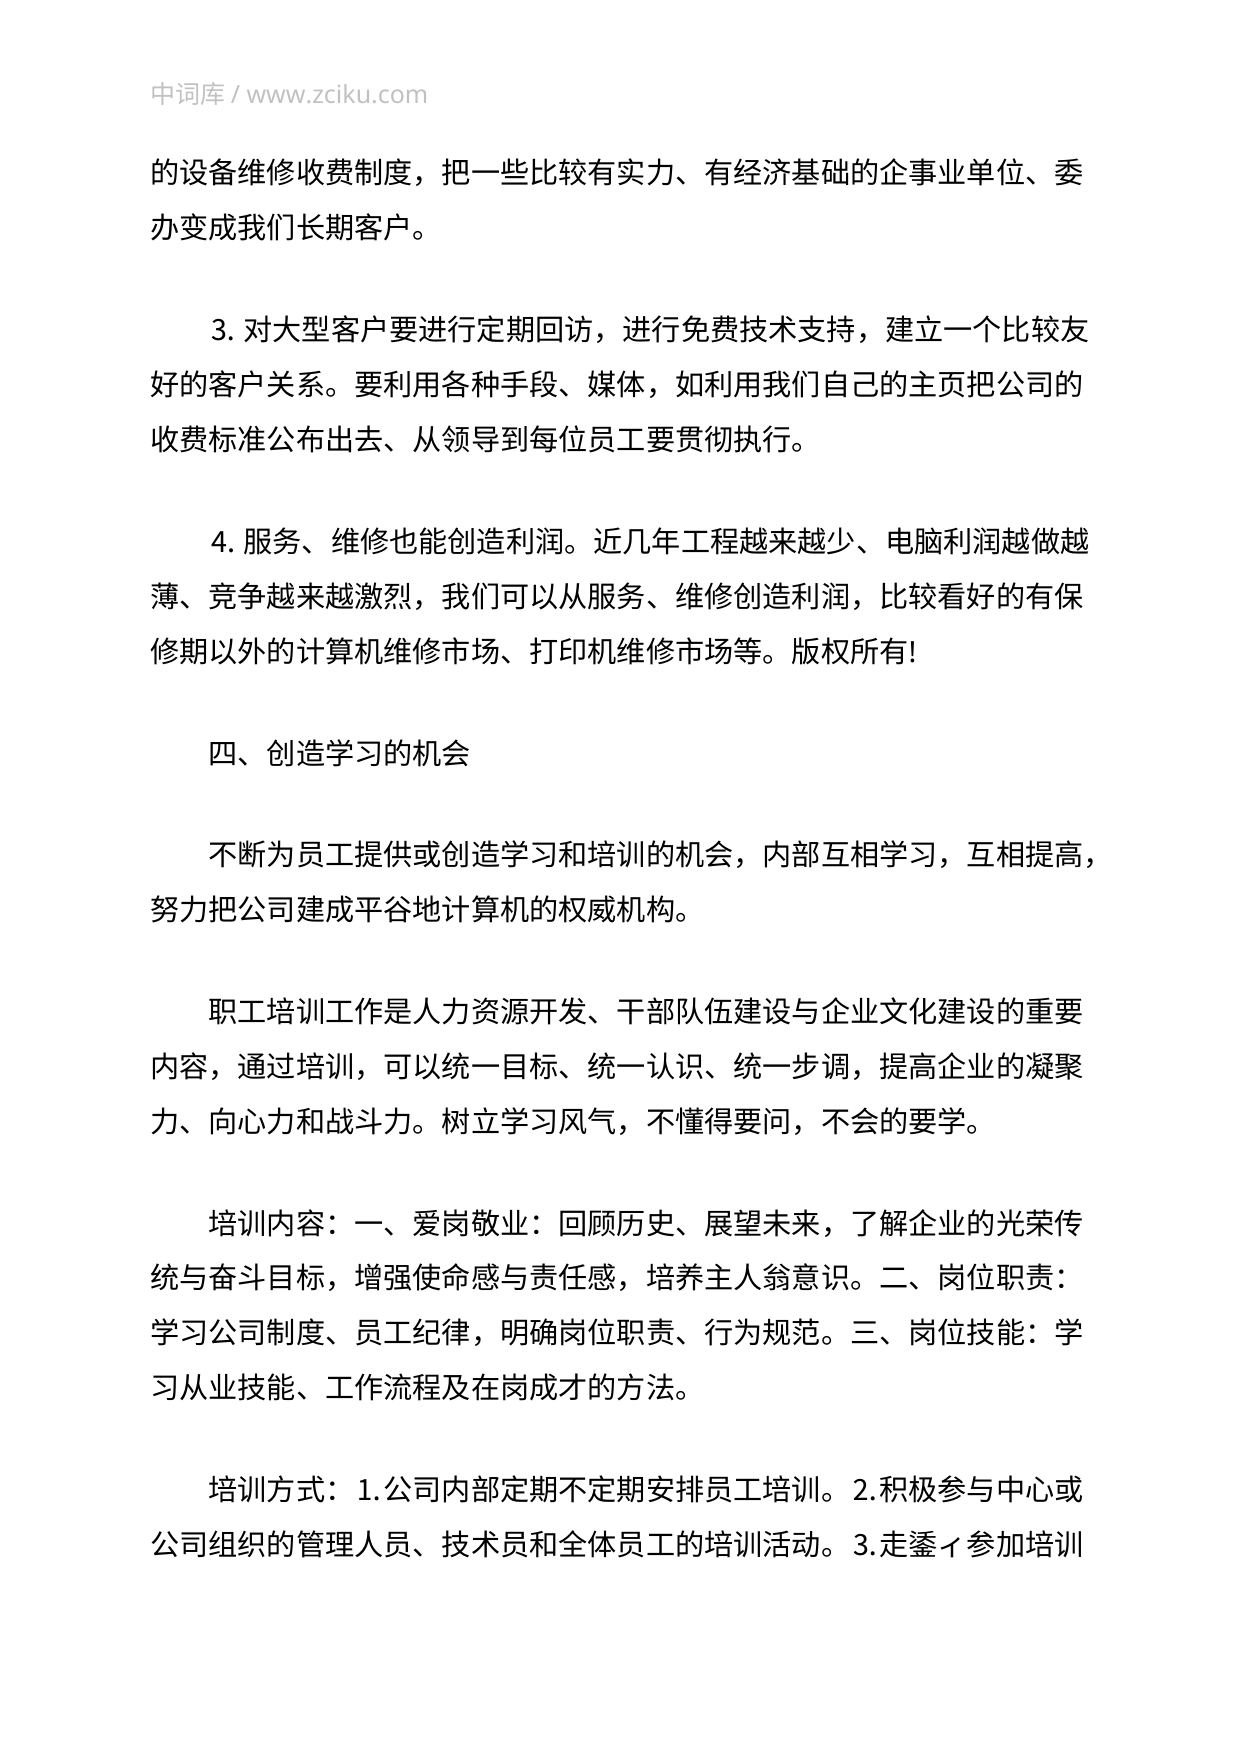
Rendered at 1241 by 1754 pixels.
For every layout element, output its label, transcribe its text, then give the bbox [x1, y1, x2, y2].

text 不断为员工提供或创造学习和培训的机会，内部互相学习，互相提高，努力把公司建成平谷地计算机的权威机构。 [150, 832, 1090, 929]
text 四、创造学习的机会 [150, 730, 1090, 772]
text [150, 150, 1090, 247]
text 培训内容：一、爱岗敬业：回顾历史、展望未来，了解企业的光荣传统与奋斗目标，增强使命感与责任感，培养主人翁意识。二、岗位职责：学习公司制度、员工纪律，明确岗位职责、行为规范。三、岗位技能：学习从业技能、工作流程及在岗成才的方法。 [150, 1200, 1090, 1407]
text 职工培训工作是人力资源开发、干部队伍建设与企业文化建设的重要内容，通过培训，可以统一目标、统一认识、统一步调，提高企业的凝聚力、向心力和战斗力。树立学习风气，不懂得要问，不会的要学。 [150, 989, 1090, 1141]
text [150, 1467, 1090, 1564]
text ⒊对大型客户要进行定期回访，进行免费技术支持，建立一个比较友好的客户关系。要利用各种手段、媒体，如利用我们自己的主页把公司的收费标准公布出去、从领导到每位员工要贯彻执行。 [150, 307, 1090, 459]
text ⒋服务、维修也能创造利润。近几年工程越来越少、电脑利润越做越薄、竞争越来越激烈，我们可以从服务、维修创造利润，比较看好的有保修期以外的计算机维修市场、打印机维修市场等。版权所有! [150, 518, 1090, 671]
